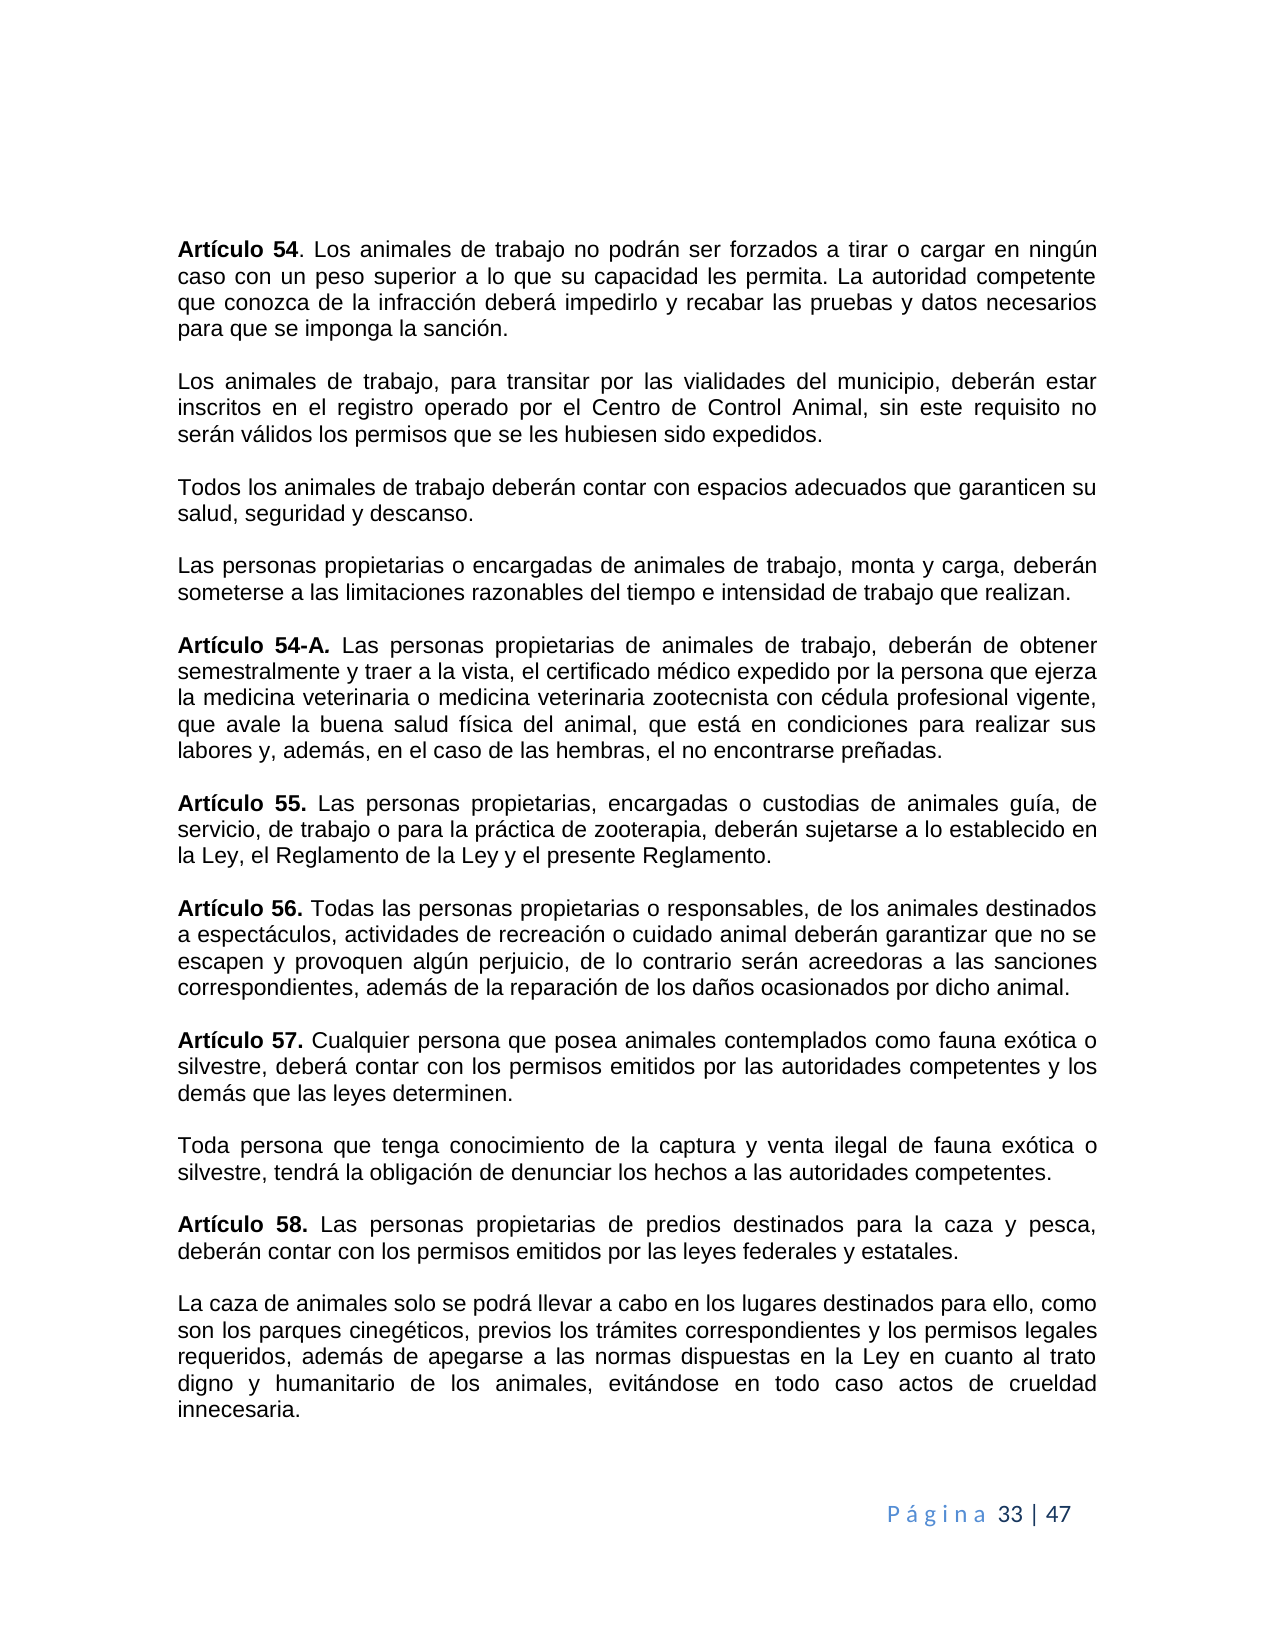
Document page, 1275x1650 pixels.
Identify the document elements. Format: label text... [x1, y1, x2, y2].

text Artículo 57. Cualquier persona que posea animales contemplados como fauna exótica o silvestre, deberá contar con los permisos emitidos por las autoridades competentes y los demás que las leyes determinen. [177, 1027, 1098, 1106]
text Artículo 56. Todas las personas propietarias o responsables, de los animales destinados a espectáculos, actividades de recreación o cuidado animal deberán garantizar que no se escapen y provoquen algún perjuicio, de lo contrario serán acreedoras a las sanciones correspondientes, además de la reparación de los daños ocasionados por dicho animal. [177, 895, 1098, 1001]
text Artículo 55. Las personas propietarias, encargadas o custodias de animales guía, de servicio, de trabajo o para la práctica de zooterapia, deberán sujetarse a lo establecido en la Ley, el Reglamento de la Ley y el presente Reglamento. [177, 790, 1098, 869]
text Artículo 58. Las personas propietarias de predios destinados para la caza y pesca, deberán contar con los permisos emitidos por las leyes federales y estatales. [177, 1211, 1098, 1264]
text Los animales de trabajo, para transitar por las vialidades del municipio, deberán estar inscritos en el registro operado por el Centro de Control Animal, sin este requisito no serán válidos los permisos que se les hubiesen sido expedidos. [177, 368, 1098, 447]
text Todos los animales de trabajo deberán contar con espacios adecuados que garanticen su salud, seguridad y descanso. [177, 473, 1098, 526]
text Artículo 54-A. Las personas propietarias de animales de trabajo, deberán de obtener semestralmente y traer a la vista, el certificado médico expedido por la persona que ejerza la medicina veterinaria o medicina veterinaria zootecnista con cédula profesional vigente, que avale la buena salud física del animal, que está en condiciones para realizar sus labores y, además, en el caso de las hembras, el no encontrarse preñadas. [177, 632, 1098, 763]
text La caza de animales solo se podrá llevar a cabo en los lugares destinados para ello, como son los parques cinegéticos, previos los trámites correspondientes y los permisos legales requeridos, además de apegarse a las normas dispuestas en la Ley en cuanto al trato digno y humanitario de los animales, evitándose en todo caso actos de crueldad innecesaria. [177, 1290, 1098, 1422]
text Las personas propietarias o encargadas de animales de trabajo, monta y carga, deberán someterse a las limitaciones razonables del tiempo e intensidad de trabajo que realizan. [177, 552, 1098, 605]
text Artículo 54. Los animales de trabajo no podrán ser forzados a tirar o cargar en ningún caso con un peso superior a lo que su capacidad les permita. La autoridad competente que conozca de la infracción deberá impedirlo y recabar las pruebas y datos necesarios para que se imponga la sanción. [177, 236, 1098, 342]
text Toda persona que tenga conocimiento de la captura y venta ilegal de fauna exótica o silvestre, tendrá la obligación de denunciar los hechos a las autoridades competentes. [177, 1132, 1098, 1185]
